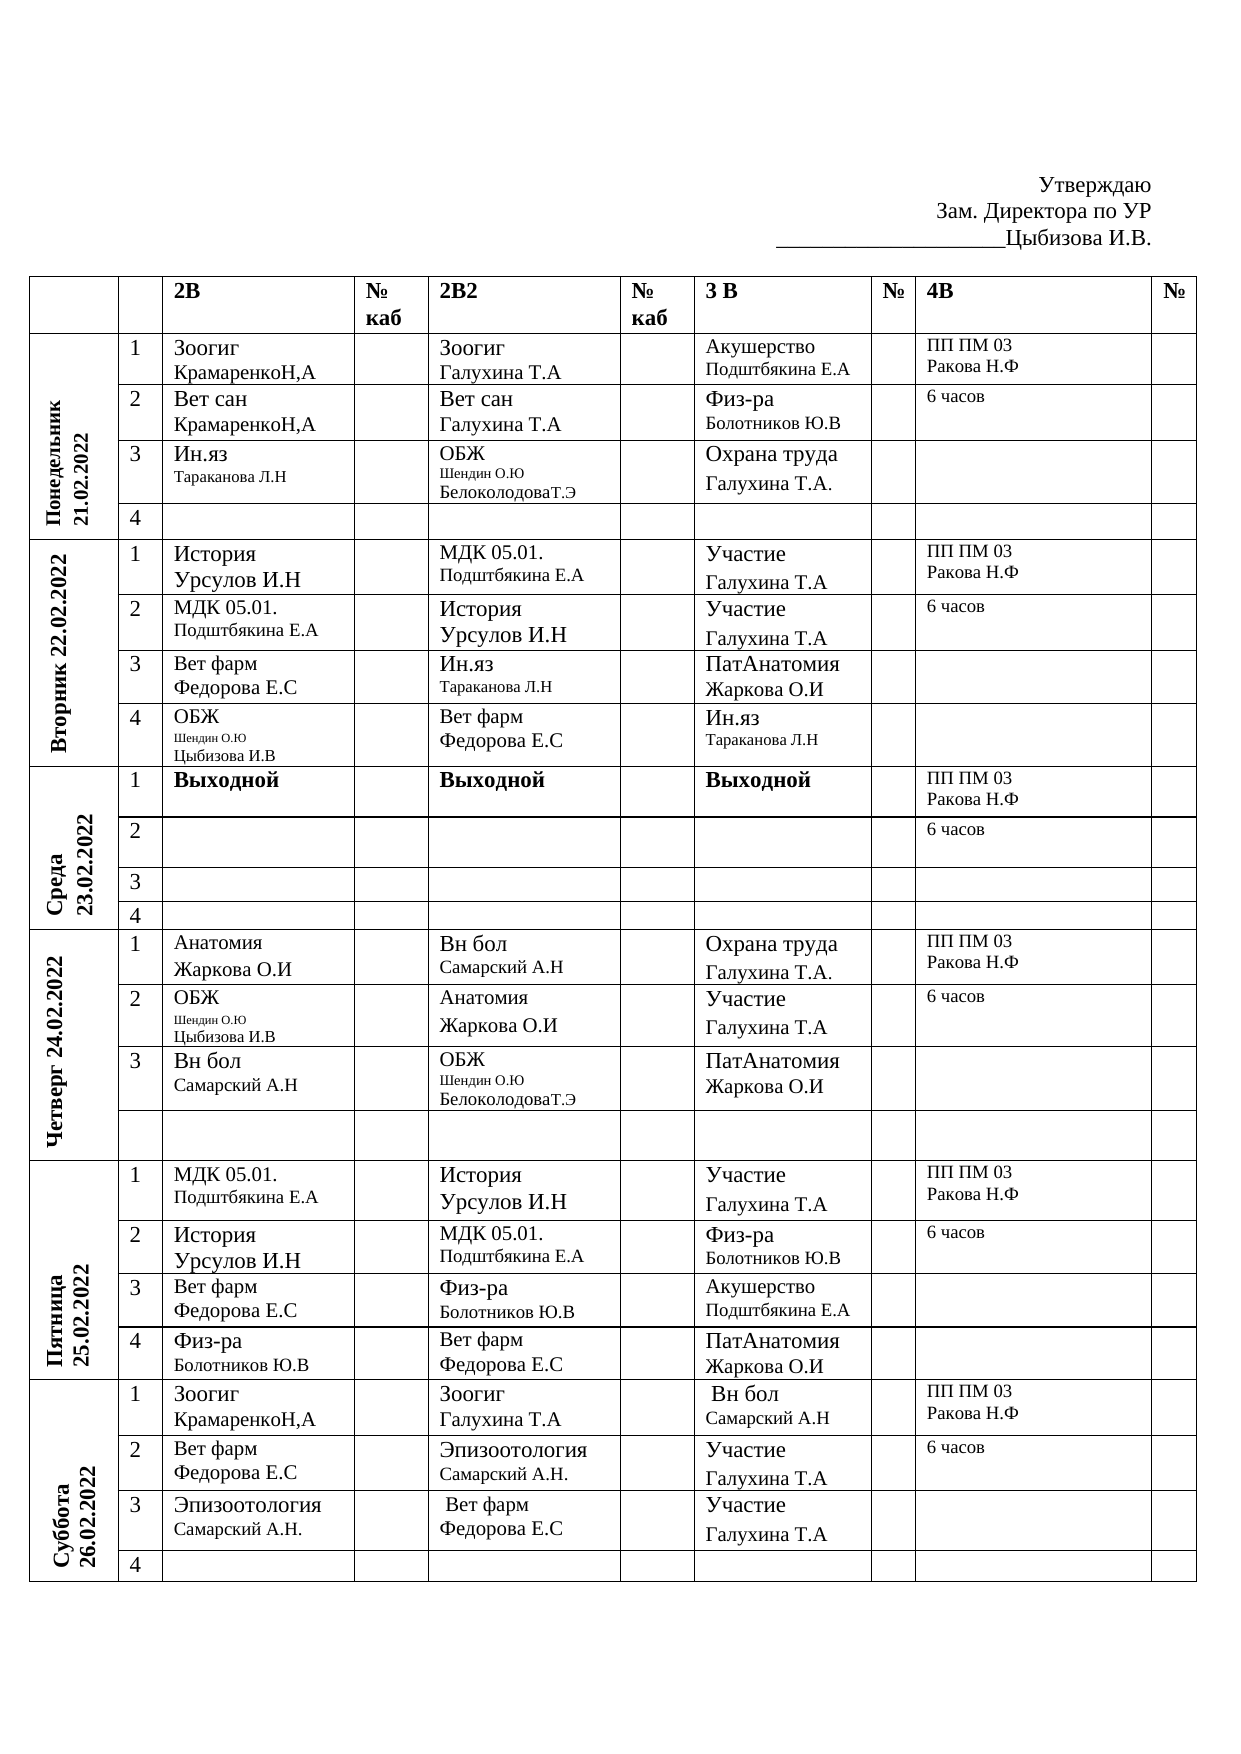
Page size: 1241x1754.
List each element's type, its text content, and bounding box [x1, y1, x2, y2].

table_cell 4 [119, 504, 162, 539]
table_header № [872, 277, 915, 333]
table_cell Пятница 25.02.2022 [30, 1161, 118, 1379]
table_cell [163, 902, 354, 929]
table_cell Вн бол Самарский А.Н [695, 1380, 871, 1435]
table_cell [355, 1380, 428, 1435]
table_cell ПатАнатомия Жаркова О.И [695, 1047, 871, 1109]
table_cell Ин.яз Тараканова Л.Н [163, 441, 354, 503]
table_cell [695, 1551, 871, 1581]
table_header № [1152, 277, 1196, 333]
table_cell Четверг 24.02.2022 [30, 930, 118, 1160]
table_cell Зоогиг Галухина Т.А [429, 1380, 620, 1435]
table_cell Вет фарм Федорова Е.С [163, 651, 354, 702]
table_cell [916, 504, 1151, 539]
text Утверждаю [177, 171, 1152, 197]
table_cell 3 [119, 1047, 162, 1109]
table_cell [872, 704, 915, 766]
table_cell ПП ПМ 03 Ракова Н.Ф [916, 1161, 1151, 1219]
table_cell [355, 1551, 428, 1581]
table_cell [621, 1436, 694, 1490]
table_cell [916, 1111, 1151, 1160]
table_cell [621, 930, 694, 984]
table_cell [695, 504, 871, 539]
table_cell [621, 1551, 694, 1581]
table_cell [355, 651, 428, 702]
table_cell Вторник 22.02.2022 [30, 540, 118, 766]
table_cell [621, 1047, 694, 1109]
table_cell ПП ПМ 03 Ракова Н.Ф [916, 540, 1151, 594]
table_cell [355, 1221, 428, 1273]
table_header 2В2 [429, 277, 620, 333]
table_cell [355, 902, 428, 929]
table_cell 2 [119, 985, 162, 1046]
table_cell [355, 1328, 428, 1379]
table_cell Среда 23.02.2022 [30, 767, 118, 929]
table_cell 3 [119, 1274, 162, 1326]
table_cell Эпизоотология Самарский А.Н. [429, 1436, 620, 1490]
table_cell [916, 1328, 1151, 1379]
table_cell [872, 1380, 915, 1435]
table_cell [621, 767, 694, 816]
table_cell [916, 441, 1151, 503]
table_cell Вет фарм Федорова Е.С [163, 1274, 354, 1326]
table_cell [695, 868, 871, 901]
table_cell Зоогиг КрамаренкоН,А [163, 334, 354, 384]
table_cell [872, 1328, 915, 1379]
table_cell Зоогиг КрамаренкоН,А [163, 1380, 354, 1435]
table_cell ПатАнатомия Жаркова О.И [695, 1328, 871, 1379]
table_cell [872, 902, 915, 929]
table_cell МДК 05.01. Подштбякина Е.А [429, 540, 620, 594]
table_cell [355, 1047, 428, 1109]
table_cell Вн бол Самарский А.Н [163, 1047, 354, 1109]
table_cell [1152, 868, 1196, 901]
table_cell 1 [119, 334, 162, 384]
table_cell [355, 930, 428, 984]
table_cell История Урсулов И.Н [429, 595, 620, 649]
table_cell [621, 1111, 694, 1160]
table_cell 6 часов [916, 1436, 1151, 1490]
table_cell [872, 818, 915, 867]
table_cell [916, 704, 1151, 766]
table_cell Физ-ра Болотников Ю.В [163, 1328, 354, 1379]
table_header 2В [163, 277, 354, 333]
table_cell 3 [119, 441, 162, 503]
table_cell 1 [119, 1380, 162, 1435]
table_cell [621, 1221, 694, 1273]
table_cell [1152, 1161, 1196, 1219]
table_header № каб [355, 277, 428, 333]
table_cell 2 [119, 1436, 162, 1490]
table_cell [355, 985, 428, 1046]
table_cell [916, 1491, 1151, 1549]
table_cell [163, 1551, 354, 1581]
table_cell [163, 504, 354, 539]
table_cell Акушерство Подштбякина Е.А [695, 334, 871, 384]
table_cell 3 [119, 868, 162, 901]
table_cell 2 [119, 385, 162, 439]
table_cell [1152, 651, 1196, 702]
table_cell [429, 902, 620, 929]
table_cell Выходной [163, 767, 354, 816]
table_cell Анатомия Жаркова О.И [163, 930, 354, 984]
table_cell 3 [119, 651, 162, 702]
table_cell Вет фарм Федорова Е.С [429, 1328, 620, 1379]
table_cell Вет фарм Федорова Е.С [429, 704, 620, 766]
table_cell МДК 05.01. Подштбякина Е.А [429, 1221, 620, 1273]
table_cell [695, 818, 871, 867]
table_cell 6 часов [916, 1221, 1151, 1273]
table_cell [355, 1161, 428, 1219]
table_cell Участие Галухина Т.А [695, 1436, 871, 1490]
table_cell [355, 385, 428, 439]
table_cell МДК 05.01. Подштбякина Е.А [163, 1161, 354, 1219]
table_cell Охрана труда Галухина Т.А. [695, 441, 871, 503]
table_cell Участие Галухина Т.А [695, 985, 871, 1046]
table_cell [916, 651, 1151, 702]
table_cell 2 [119, 818, 162, 867]
table_cell [872, 1161, 915, 1219]
table_cell Физ-ра Болотников Ю.В [429, 1274, 620, 1326]
table_cell [872, 1274, 915, 1326]
table_cell 1 [119, 767, 162, 816]
table_cell [916, 1274, 1151, 1326]
table_cell [1152, 1491, 1196, 1549]
table_cell Выходной [695, 767, 871, 816]
table_cell История Урсулов И.Н [163, 540, 354, 594]
table_cell [621, 1274, 694, 1326]
table_cell Физ-ра Болотников Ю.В [695, 1221, 871, 1273]
table_cell [1152, 930, 1196, 984]
table_cell [621, 902, 694, 929]
table_cell [872, 1221, 915, 1273]
table_cell 6 часов [916, 595, 1151, 649]
table_cell 1 [119, 930, 162, 984]
table_cell Вет фарм Федорова Е.С [429, 1491, 620, 1549]
table_cell ОБЖ Шендин О.Ю БелоколодоваТ.Э [429, 441, 620, 503]
table_cell [429, 1111, 620, 1160]
table_cell [872, 868, 915, 901]
table_cell [621, 334, 694, 384]
table_cell [1152, 334, 1196, 384]
table_cell [1152, 1221, 1196, 1273]
table_cell ПатАнатомия Жаркова О.И [695, 651, 871, 702]
table_cell [872, 334, 915, 384]
table_cell 1 [119, 1161, 162, 1219]
table_header [30, 277, 118, 333]
table_cell [916, 902, 1151, 929]
table_cell [119, 1111, 162, 1160]
table_cell [1152, 704, 1196, 766]
table_cell [916, 1047, 1151, 1109]
table_cell [1152, 1380, 1196, 1435]
table_cell 6 часов [916, 385, 1151, 439]
table_cell [1152, 441, 1196, 503]
table_cell [695, 1111, 871, 1160]
table_cell [1152, 1111, 1196, 1160]
table_cell [429, 818, 620, 867]
table_cell 4 [119, 902, 162, 929]
table_cell [872, 504, 915, 539]
table_cell [355, 1111, 428, 1160]
table_cell [355, 1274, 428, 1326]
table_cell Анатомия Жаркова О.И [429, 985, 620, 1046]
table_cell [872, 1551, 915, 1581]
table_cell [621, 441, 694, 503]
table_cell [355, 441, 428, 503]
table_cell [872, 540, 915, 594]
table_cell [355, 540, 428, 594]
table_cell Выходной [429, 767, 620, 816]
table_cell [872, 1491, 915, 1549]
text ____________________Цыбизова И.В. [177, 223, 1152, 250]
table_cell [621, 1328, 694, 1379]
table_cell Зоогиг Галухина Т.А [429, 334, 620, 384]
table_cell [872, 767, 915, 816]
table_cell ПП ПМ 03 Ракова Н.Ф [916, 1380, 1151, 1435]
table_cell [695, 902, 871, 929]
table_cell [621, 868, 694, 901]
table_cell 4 [119, 1551, 162, 1581]
table_cell [621, 1491, 694, 1549]
table_cell [163, 1111, 354, 1160]
table_header 3 В [695, 277, 871, 333]
table_cell [916, 868, 1151, 901]
table_cell [621, 595, 694, 649]
table_cell [163, 818, 354, 867]
table_cell [355, 504, 428, 539]
table_cell Физ-ра Болотников Ю.В [695, 385, 871, 439]
table_header № каб [621, 277, 694, 333]
table_cell Вн бол Самарский А.Н [429, 930, 620, 984]
table_cell [1152, 985, 1196, 1046]
table_cell [872, 1111, 915, 1160]
table_cell 2 [119, 595, 162, 649]
table_cell [355, 1491, 428, 1549]
table_cell ОБЖ Шендин О.Ю Цыбизова И.В [163, 704, 354, 766]
table_cell [621, 985, 694, 1046]
table_cell [621, 385, 694, 439]
table_cell Ин.яз Тараканова Л.Н [429, 651, 620, 702]
table_cell ПП ПМ 03 Ракова Н.Ф [916, 930, 1151, 984]
table_cell [621, 818, 694, 867]
table_cell [872, 385, 915, 439]
table_cell [355, 334, 428, 384]
table_cell [916, 1551, 1151, 1581]
table_cell [429, 868, 620, 901]
table_cell [621, 504, 694, 539]
table_cell [621, 1380, 694, 1435]
table_cell 4 [119, 704, 162, 766]
table_cell 2 [119, 1221, 162, 1273]
table_cell [621, 540, 694, 594]
table_cell Участие Галухина Т.А [695, 595, 871, 649]
table_cell 3 [119, 1491, 162, 1549]
table_cell [355, 1436, 428, 1490]
table_cell 6 часов [916, 818, 1151, 867]
table_cell [621, 1161, 694, 1219]
table_cell [1152, 1047, 1196, 1109]
table_cell [1152, 902, 1196, 929]
table_cell [355, 595, 428, 649]
table_cell МДК 05.01. Подштбякина Е.А [163, 595, 354, 649]
table_cell [1152, 1436, 1196, 1490]
table_cell Вет сан КрамаренкоН,А [163, 385, 354, 439]
table_cell Понедельник 21.02.2022 [30, 334, 118, 539]
table_cell Эпизоотология Самарский А.Н. [163, 1491, 354, 1549]
table_cell История Урсулов И.Н [429, 1161, 620, 1219]
table_cell [429, 1551, 620, 1581]
table_cell [872, 595, 915, 649]
table_header 4В [916, 277, 1151, 333]
table_cell [1152, 595, 1196, 649]
table_cell ОБЖ Шендин О.Ю БелоколодоваТ.Э [429, 1047, 620, 1109]
table_cell [872, 1436, 915, 1490]
table_cell [355, 868, 428, 901]
text Зам. Директора по УР [177, 197, 1152, 223]
table_cell [1152, 767, 1196, 816]
table_cell Вет фарм Федорова Е.С [163, 1436, 354, 1490]
table_cell [1152, 1551, 1196, 1581]
table_cell [1152, 504, 1196, 539]
table_cell [621, 651, 694, 702]
table_cell [1152, 1274, 1196, 1326]
table_cell [355, 767, 428, 816]
table_cell Участие Галухина Т.А [695, 540, 871, 594]
table_cell [429, 504, 620, 539]
table_cell [355, 818, 428, 867]
table_cell [872, 651, 915, 702]
table_cell ПП ПМ 03 Ракова Н.Ф [916, 767, 1151, 816]
table_cell ПП ПМ 03 Ракова Н.Ф [916, 334, 1151, 384]
table_cell [872, 930, 915, 984]
table_cell Акушерство Подштбякина Е.А [695, 1274, 871, 1326]
table_cell [1152, 540, 1196, 594]
table_cell Вет сан Галухина Т.А [429, 385, 620, 439]
table_cell [621, 704, 694, 766]
table_cell Суббота 26.02.2022 [30, 1380, 118, 1581]
table_cell Охрана труда Галухина Т.А. [695, 930, 871, 984]
table_cell История Урсулов И.Н [163, 1221, 354, 1273]
table_header [119, 277, 162, 333]
table_cell [872, 441, 915, 503]
table_cell ОБЖ Шендин О.Ю Цыбизова И.В [163, 985, 354, 1046]
table_cell [1152, 818, 1196, 867]
table_cell [1152, 385, 1196, 439]
table_cell Ин.яз Тараканова Л.Н [695, 704, 871, 766]
table_cell 4 [119, 1328, 162, 1379]
table_cell 1 [119, 540, 162, 594]
table_cell [872, 1047, 915, 1109]
table_cell [163, 868, 354, 901]
table_cell Участие Галухина Т.А [695, 1491, 871, 1549]
table_cell [355, 704, 428, 766]
table_cell 6 часов [916, 985, 1151, 1046]
table_cell Участие Галухина Т.А [695, 1161, 871, 1219]
table_cell [872, 985, 915, 1046]
table_cell [1152, 1328, 1196, 1379]
